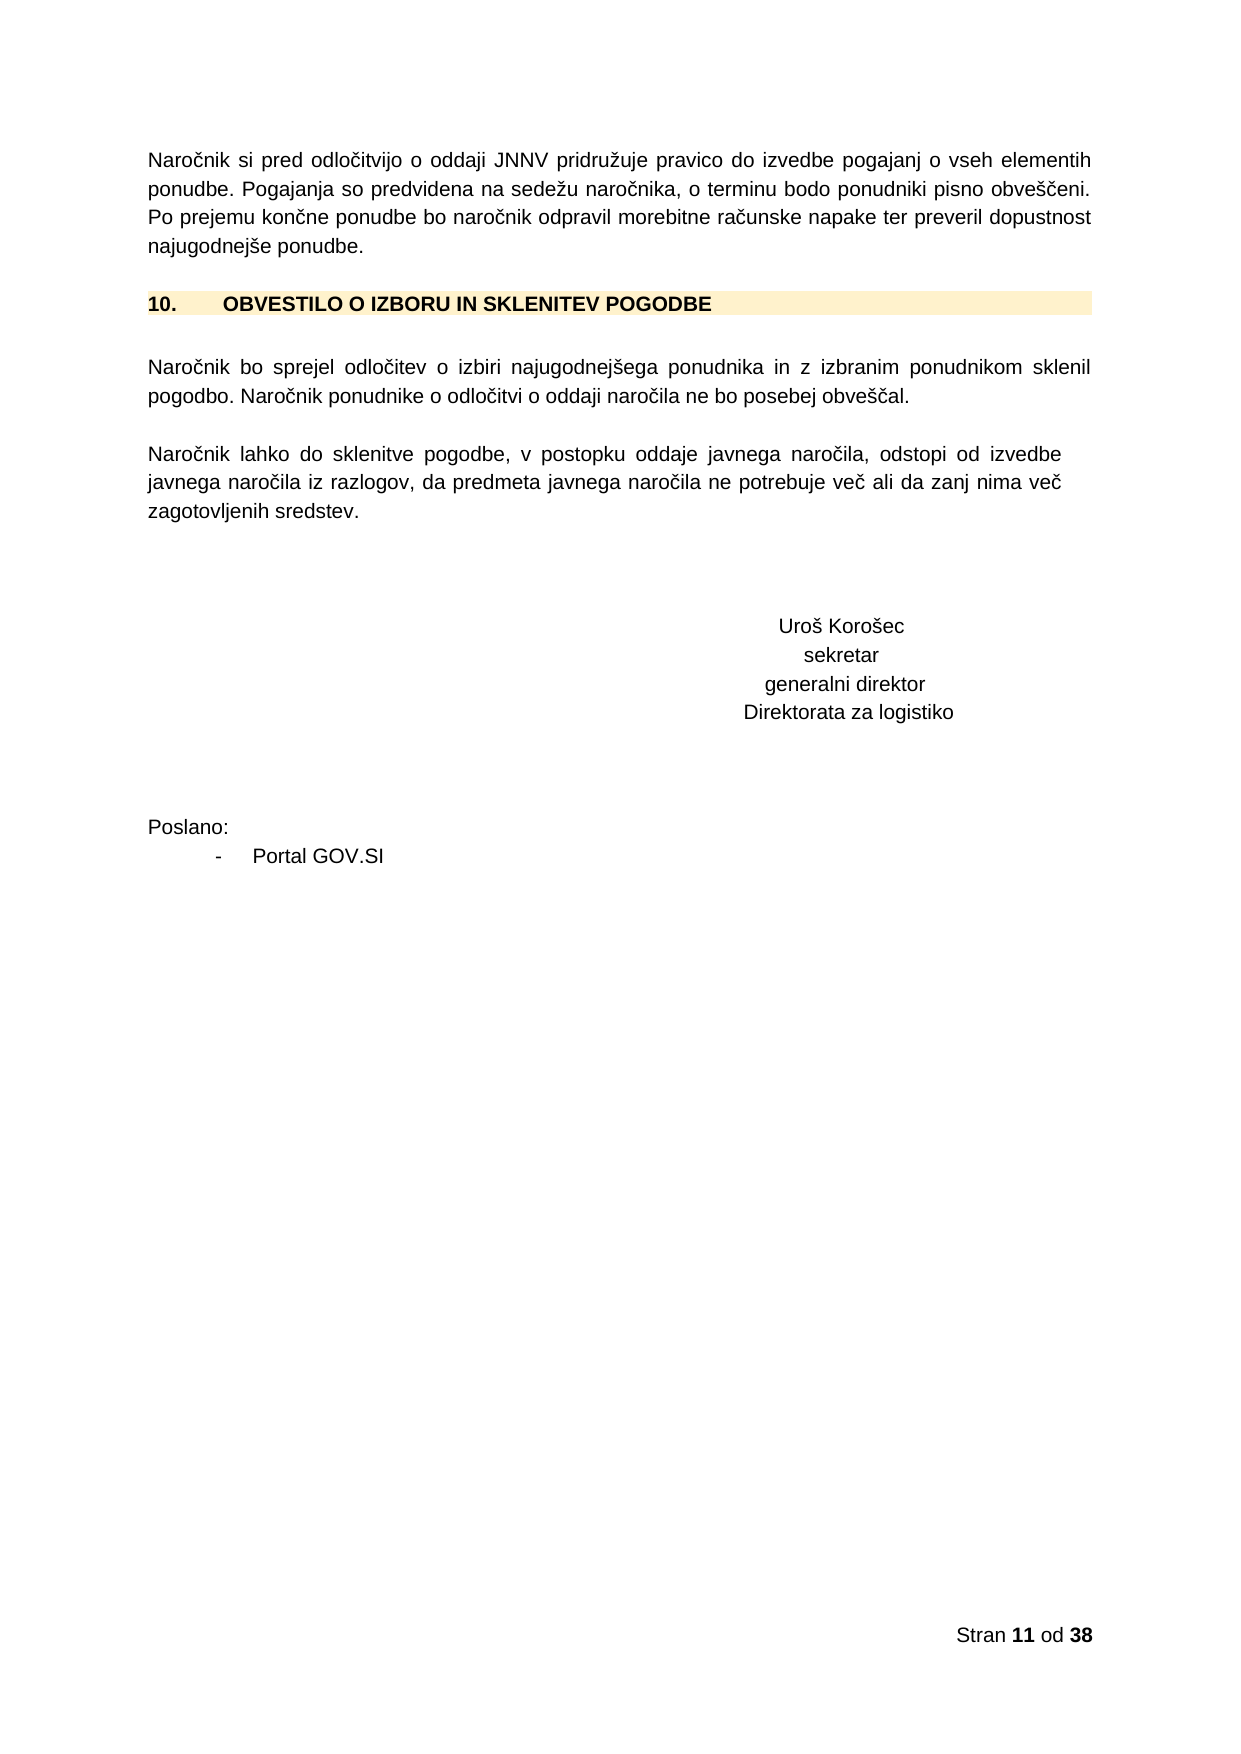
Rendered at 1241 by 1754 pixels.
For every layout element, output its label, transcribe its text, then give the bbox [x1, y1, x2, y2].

text Uroš Korošec [516, 614, 1092, 638]
list Portal GOV.SI [215, 844, 1092, 868]
text Naročnik bo sprejel odločitev o izbiri najugodnejšega ponudnika in z izbranim ponudnikom sklenil pogodbo. Naročnik ponudnike o odločitvi o oddaji naročila ne bo posebej obveščal. [148, 355, 1092, 408]
text generalni direktor [148, 671, 1092, 695]
text Naročnik lahko do sklenitve pogodbe, v postopku oddaje javnega naročila, odstopi od izvedbe javnega naročila iz razlogov, da predmeta javnega naročila ne potrebuje več ali da zanj nima več zagotovljenih sredstev. [148, 441, 1063, 523]
text Poslano: [148, 815, 1064, 839]
text Naročnik si pred odločitvijo o oddaji JNNV pridružuje pravico do izvedbe pogajanj o vseh elementih ponudbe. Pogajanja so predvidena na sedežu naročnika, o terminu bodo ponudniki pisno obveščeni. Po prejemu končne ponudbe bo naročnik odpravil morebitne računske napake ter preveril dopustnost najugodnejše ponudbe. [148, 148, 1092, 258]
list OBVESTILO O IZBORU IN SKLENITEV POGODBE [148, 291, 1092, 315]
text sekretar [516, 643, 1092, 667]
text Direktorata za logistiko [664, 700, 1092, 724]
